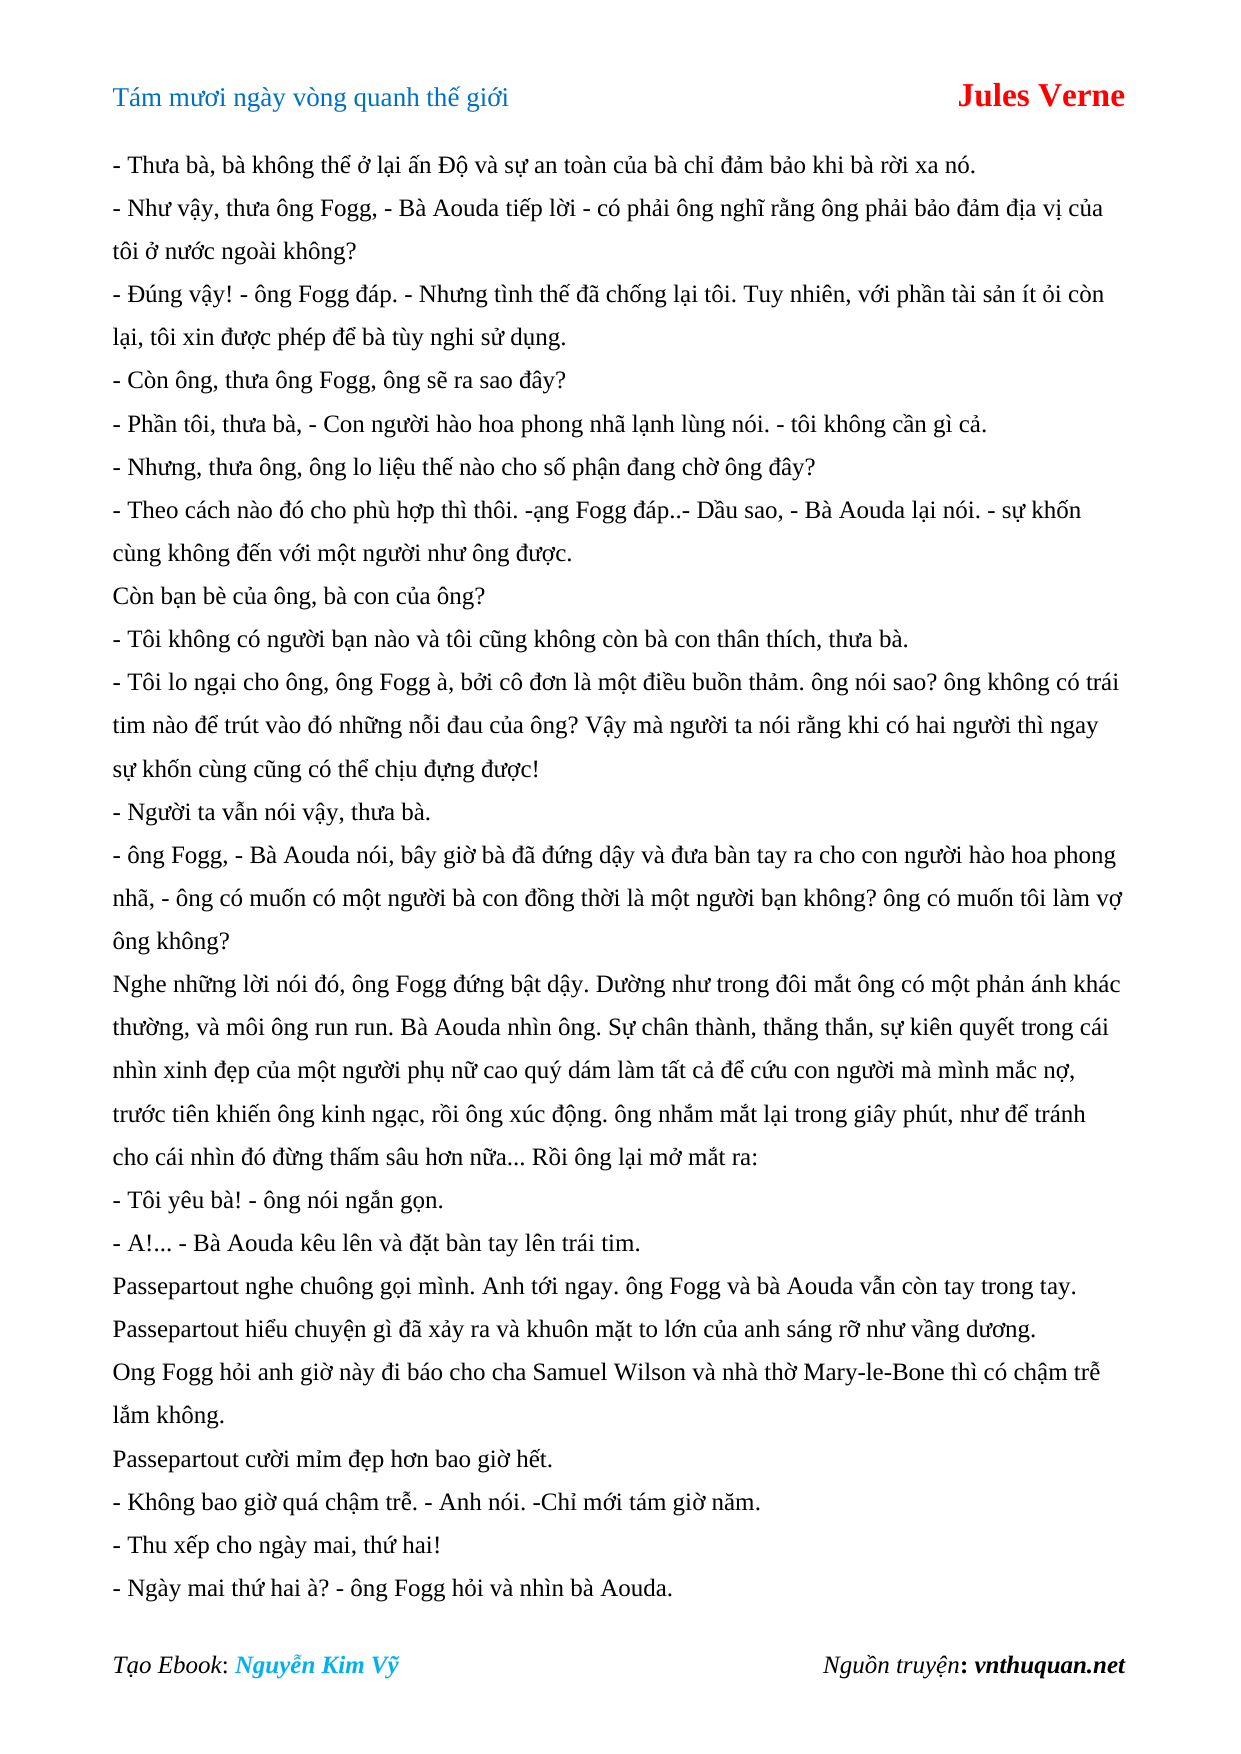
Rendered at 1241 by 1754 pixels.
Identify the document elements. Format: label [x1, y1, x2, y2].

text [112, 150, 1128, 1602]
